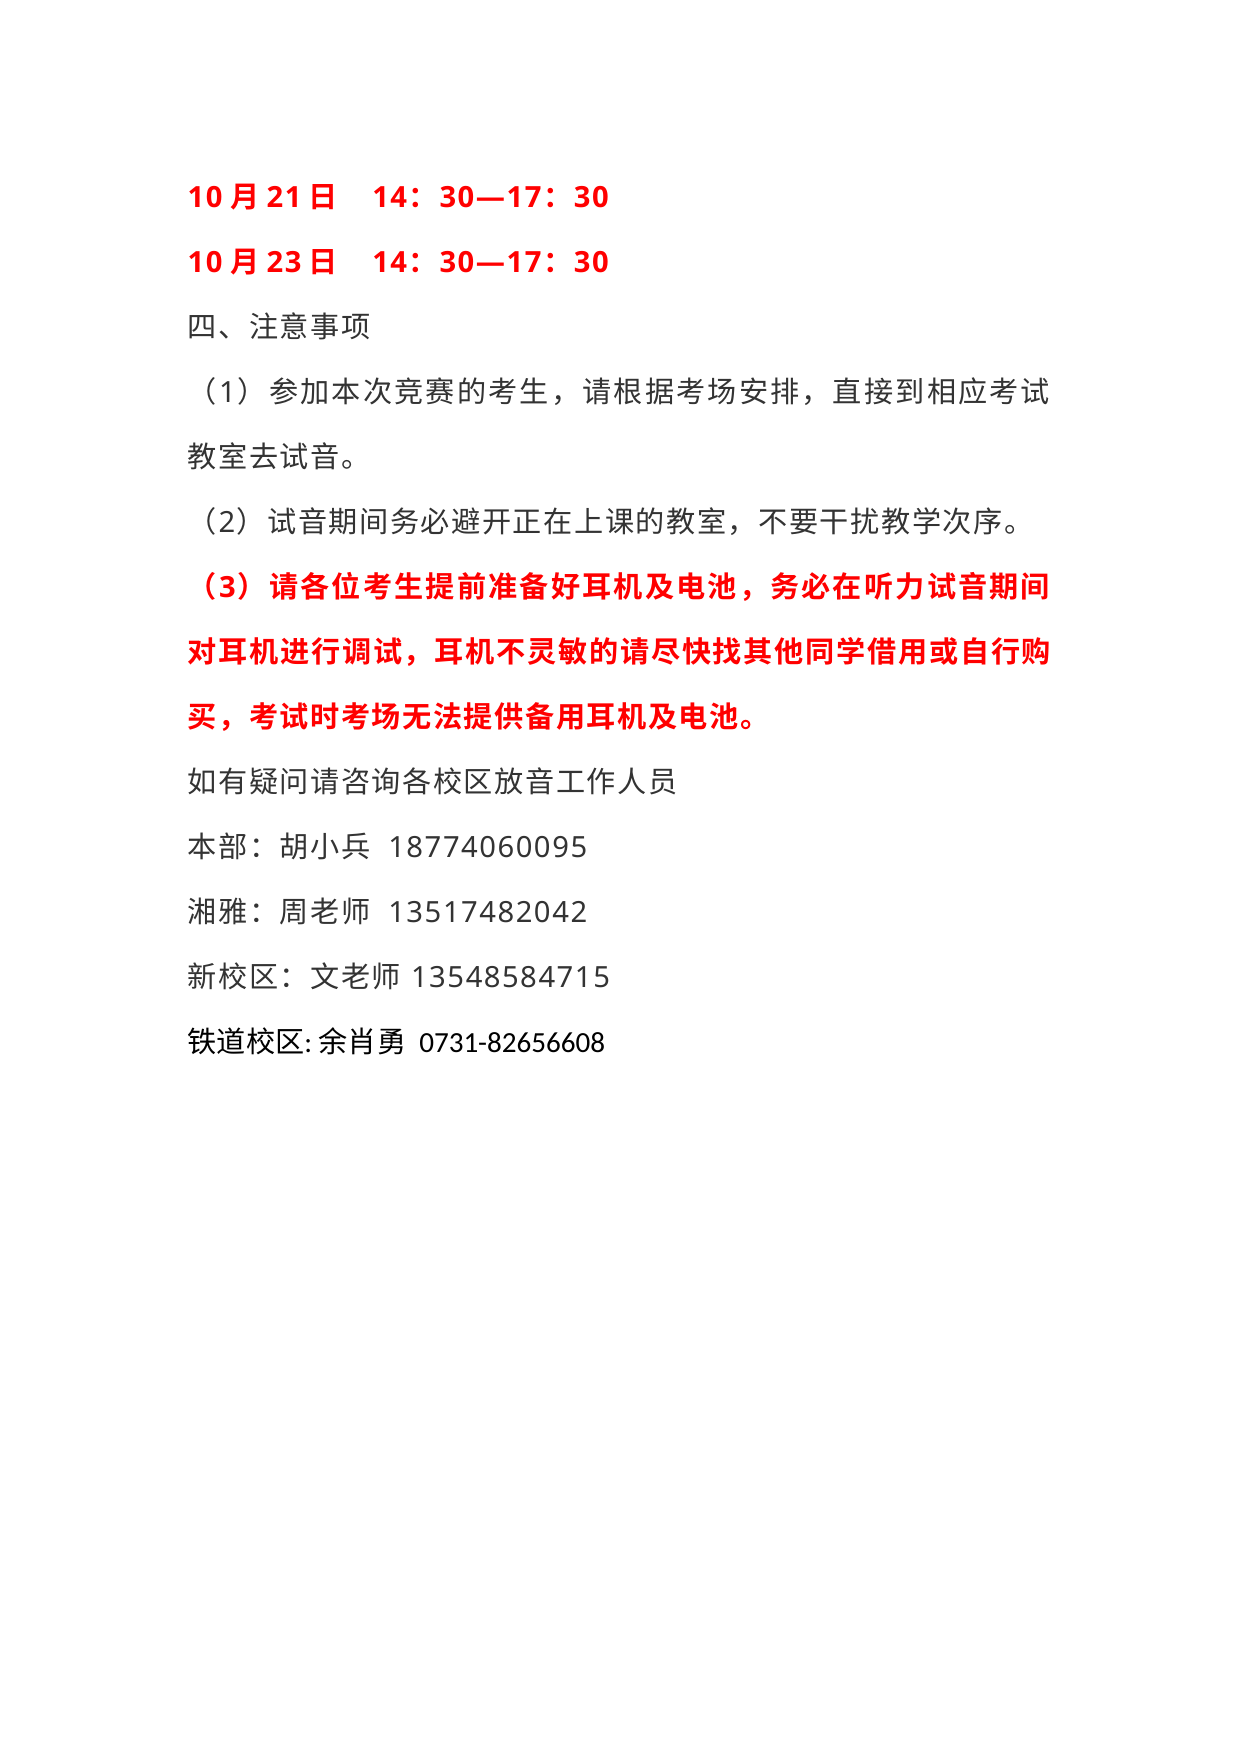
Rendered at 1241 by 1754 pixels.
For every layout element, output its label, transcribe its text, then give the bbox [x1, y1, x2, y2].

text 铁道校区: 余肖勇 0731-82656608 [187, 1007, 1053, 1072]
text 本部：胡小兵 18774060095 [187, 812, 1053, 877]
text 如有疑问请咨询各校区放音工作人员 [187, 747, 1053, 812]
text （1）参加本次竞赛的考生，请根据考场安排，直接到相应考试教室去试音。 [187, 357, 1053, 487]
text 四、注意事项 [187, 292, 1053, 357]
text 湘雅：周老师 13517482042 [187, 877, 1053, 942]
text （3）请各位考生提前准备好耳机及电池，务必在听力试音期间对耳机进行调试，耳机不灵敏的请尽快找其他同学借用或自行购买，考试时考场无法提供备用耳机及电池。 [187, 552, 1053, 747]
text 新校区：文老师 13548584715 [187, 942, 1053, 1007]
text 10月23日 14：30—17：30 [187, 227, 1053, 292]
text （2）试音期间务必避开正在上课的教室，不要干扰教学次序。 [187, 487, 1053, 552]
text 10月21日 14：30—17：30 [187, 162, 1053, 227]
